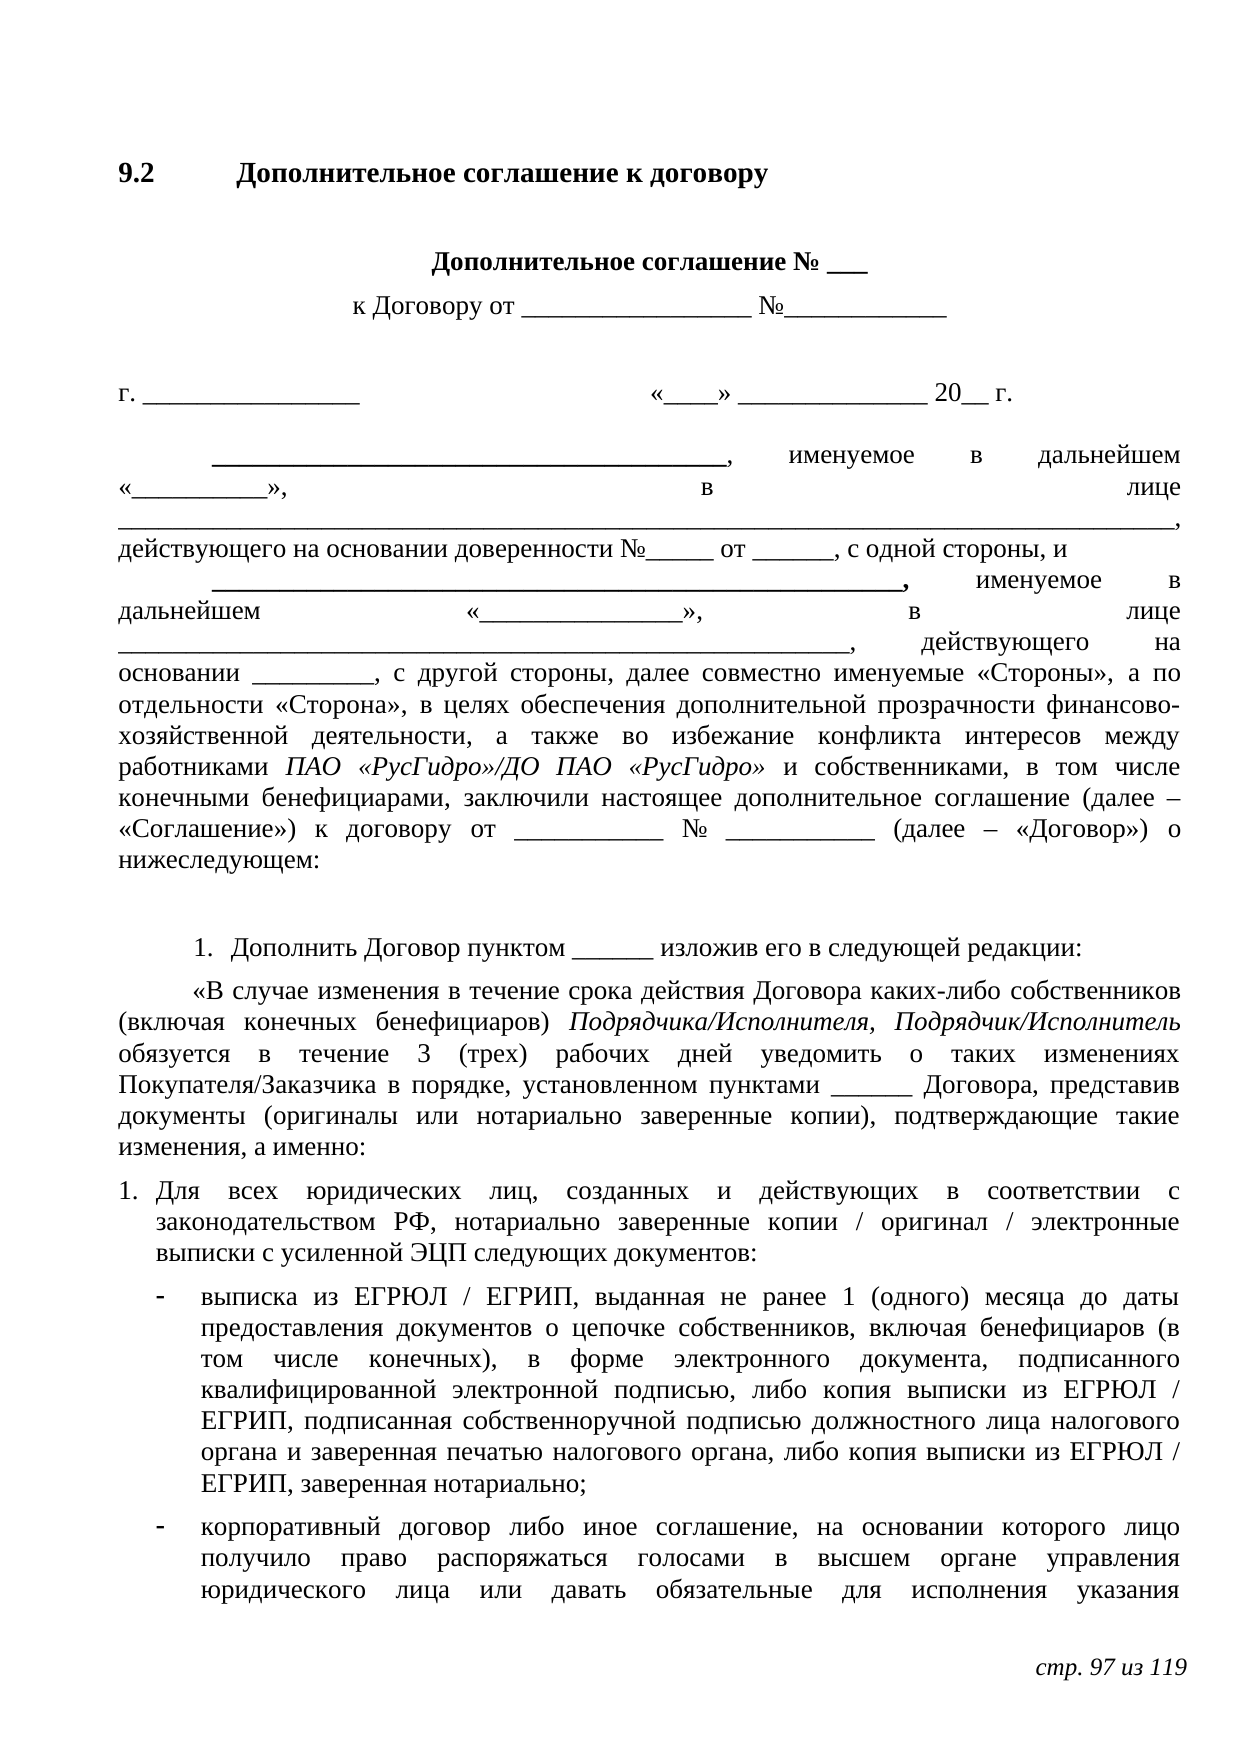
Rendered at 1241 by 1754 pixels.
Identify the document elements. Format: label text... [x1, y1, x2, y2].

list Дополнить Договор пунктом ______ изложив его в следующей редакции: [193, 931, 1181, 962]
text к Договору от _________________ №____________ [118, 289, 1181, 320]
text Дополнительное соглашение № ___ [118, 245, 1181, 276]
text ___________________________________________________, именуемое в дальнейшем «_______________», в лице ______________________________________________________, действующего на основании _________, с другой стороны, далее совместно именуемые «Стороны», а по отдельности «Сторона», в целях обеспечения дополнительной прозрачности финансово-хозяйственной деятельности, а также во избежание конфликта интересов между работниками ПАО «РусГидро»/ДО ПАО «РусГидро» и собственниками, в том числе конечными бенефициарами, заключили настоящее дополнительное соглашение (далее – «Соглашение») к договору от ___________ № ___________ (далее – «Договор») о нижеследующем: [118, 563, 1181, 874]
list Для всех юридических лиц, созданных и действующих в соответствии с законодательством РФ, нотариально заверенные копии / оригинал / электронные выписки с усиленной ЭЦП следующих документов: [118, 1174, 1181, 1267]
list выписка из ЕГРЮЛ / ЕГРИП, выданная не ранее 1 (одного) месяца до даты предоставления документов о цепочке собственников, включая бенефициаров (в том числе конечных), в форме электронного документа, подписанного квалифицированной электронной подписью, либо копия выписки из ЕГРЮЛ / ЕГРИП, подписанная собственноручной подписью должностного лица налогового органа и заверенная печатью налогового органа, либо копия выписки из ЕГРЮЛ / ЕГРИП, заверенная нотариально; [156, 1280, 1181, 1498]
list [156, 1510, 1181, 1604]
subtitle Дополнительное соглашение к договору [118, 156, 1181, 189]
text «В случае изменения в течение срока действия Договора каких-либо собственников (включая конечных бенефициаров) Подрядчика/Исполнителя, Подрядчик/Исполнитель обязуется в течение 3 (трех) рабочих дней уведомить о таких изменениях Покупателя/Заказчика в порядке, установленном пунктами ______ Договора, представив документы (оригиналы или нотариально заверенные копии), подтверждающие такие изменения, а именно: [118, 974, 1181, 1161]
text г. ________________ «____» ______________ 20__ г. [118, 376, 1181, 407]
text ______________________________________, именуемое в дальнейшем «__________», в лице ______________________________________________________________________________, действующего на основании доверенности №_____ от ______, с одной стороны, и [118, 438, 1181, 563]
